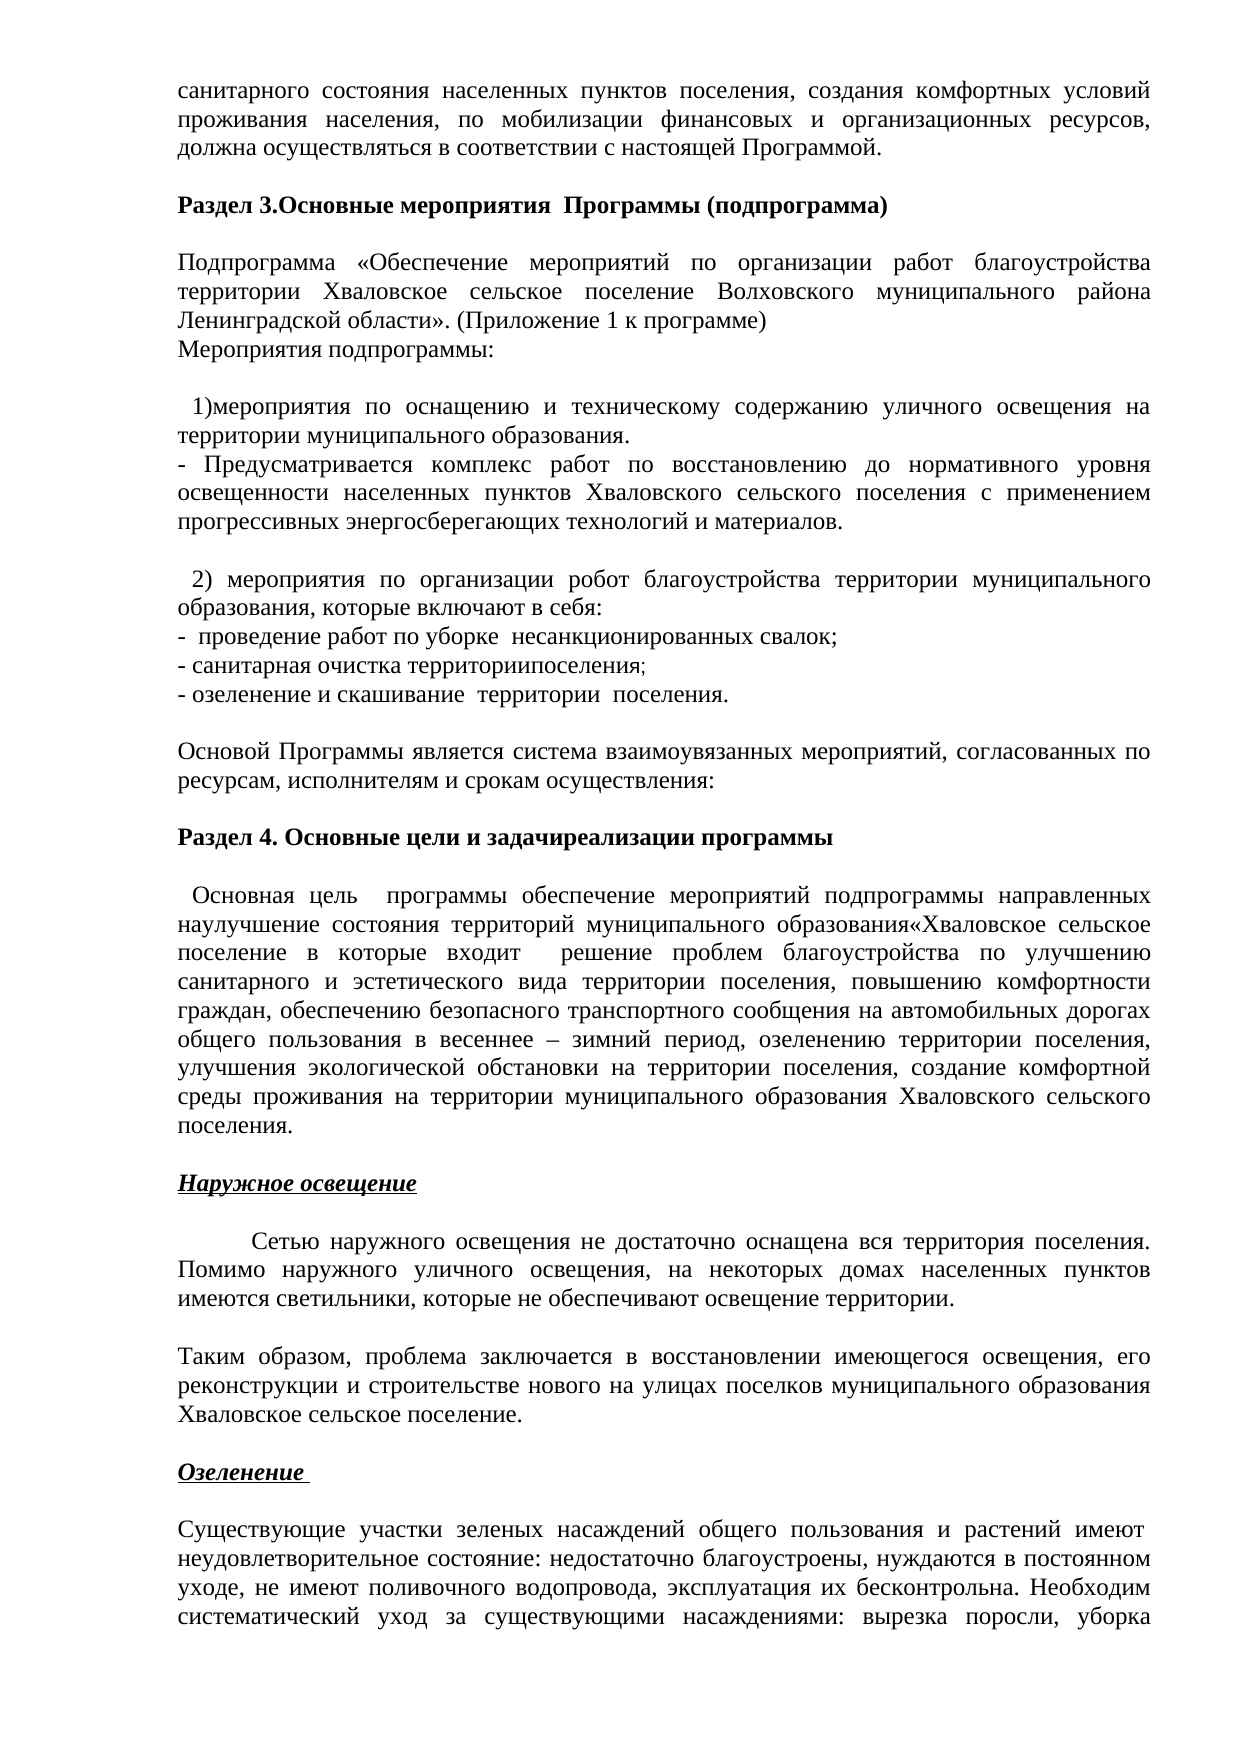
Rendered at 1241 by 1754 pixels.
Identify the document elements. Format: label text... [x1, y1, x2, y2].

text Основой Программы является система взаимоувязанных мероприятий, согласованных по ресурсам, исполнителям и срокам осуществления: [177, 736, 1152, 794]
text Таким образом, проблема заключается в восстановлении имеющегося освещения, его реконструкции и строительстве нового на улицах поселков муниципального образования Хваловское сельское поселение. [177, 1341, 1152, 1427]
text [177, 1514, 1152, 1629]
text Озеленение [177, 1457, 1152, 1485]
text - проведение работ по уборке несанкционированных свалок; [177, 621, 1152, 650]
text 2) мероприятия по организации робот благоустройства территории муниципального образования, которые включают в себя: [177, 564, 1152, 621]
text 1)мероприятия по оснащению и техническому содержанию уличного освещения на территории муниципального образования. [177, 391, 1152, 449]
text Основная цель программы обеспечение мероприятий подпрограммы направленных наулучшение состояния территорий муниципального образования«Хваловское сельское поселение в которые входит решение проблем благоустройства по улучшению санитарного и эстетического вида территории поселения, повышению комфортности граждан, обеспечению безопасного транспортного сообщения на автомобильных дорогах общего пользования в весеннее – зимний период, озеленению территории поселения, улучшения экологической обстановки на территории поселения, создание комфортной среды проживания на территории муниципального образования Хваловского сельского поселения. [177, 880, 1152, 1139]
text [177, 75, 1152, 161]
text Раздел 4. Основные цели и задачиреализации программы [177, 822, 1152, 851]
text - санитарная очистка территориипоселения; [177, 650, 1152, 679]
text - озеленение и скашивание территории поселения. [177, 679, 1152, 707]
text Наружное освещение [177, 1168, 1152, 1197]
text Раздел 3.Основные мероприятия Программы (подпрограмма) [177, 190, 1152, 219]
text - Предусматривается комплекс работ по восстановлению до нормативного уровня освещенности населенных пунктов Хваловского сельского поселения с применением прогрессивных энергосберегающих технологий и материалов. [177, 449, 1152, 535]
text Мероприятия подпрограммы: [177, 334, 1152, 362]
text Сетью наружного освещения не достаточно оснащена вся территория поселения. Помимо наружного уличного освещения, на некоторых домах населенных пунктов имеются светильники, которые не обеспечивают освещение территории. [177, 1226, 1152, 1312]
text Подпрограмма «Обеспечение мероприятий по организации работ благоустройства территории Хваловское сельское поселение Волховского муниципального района Ленинградской области». (Приложение 1 к программе) [177, 247, 1152, 334]
